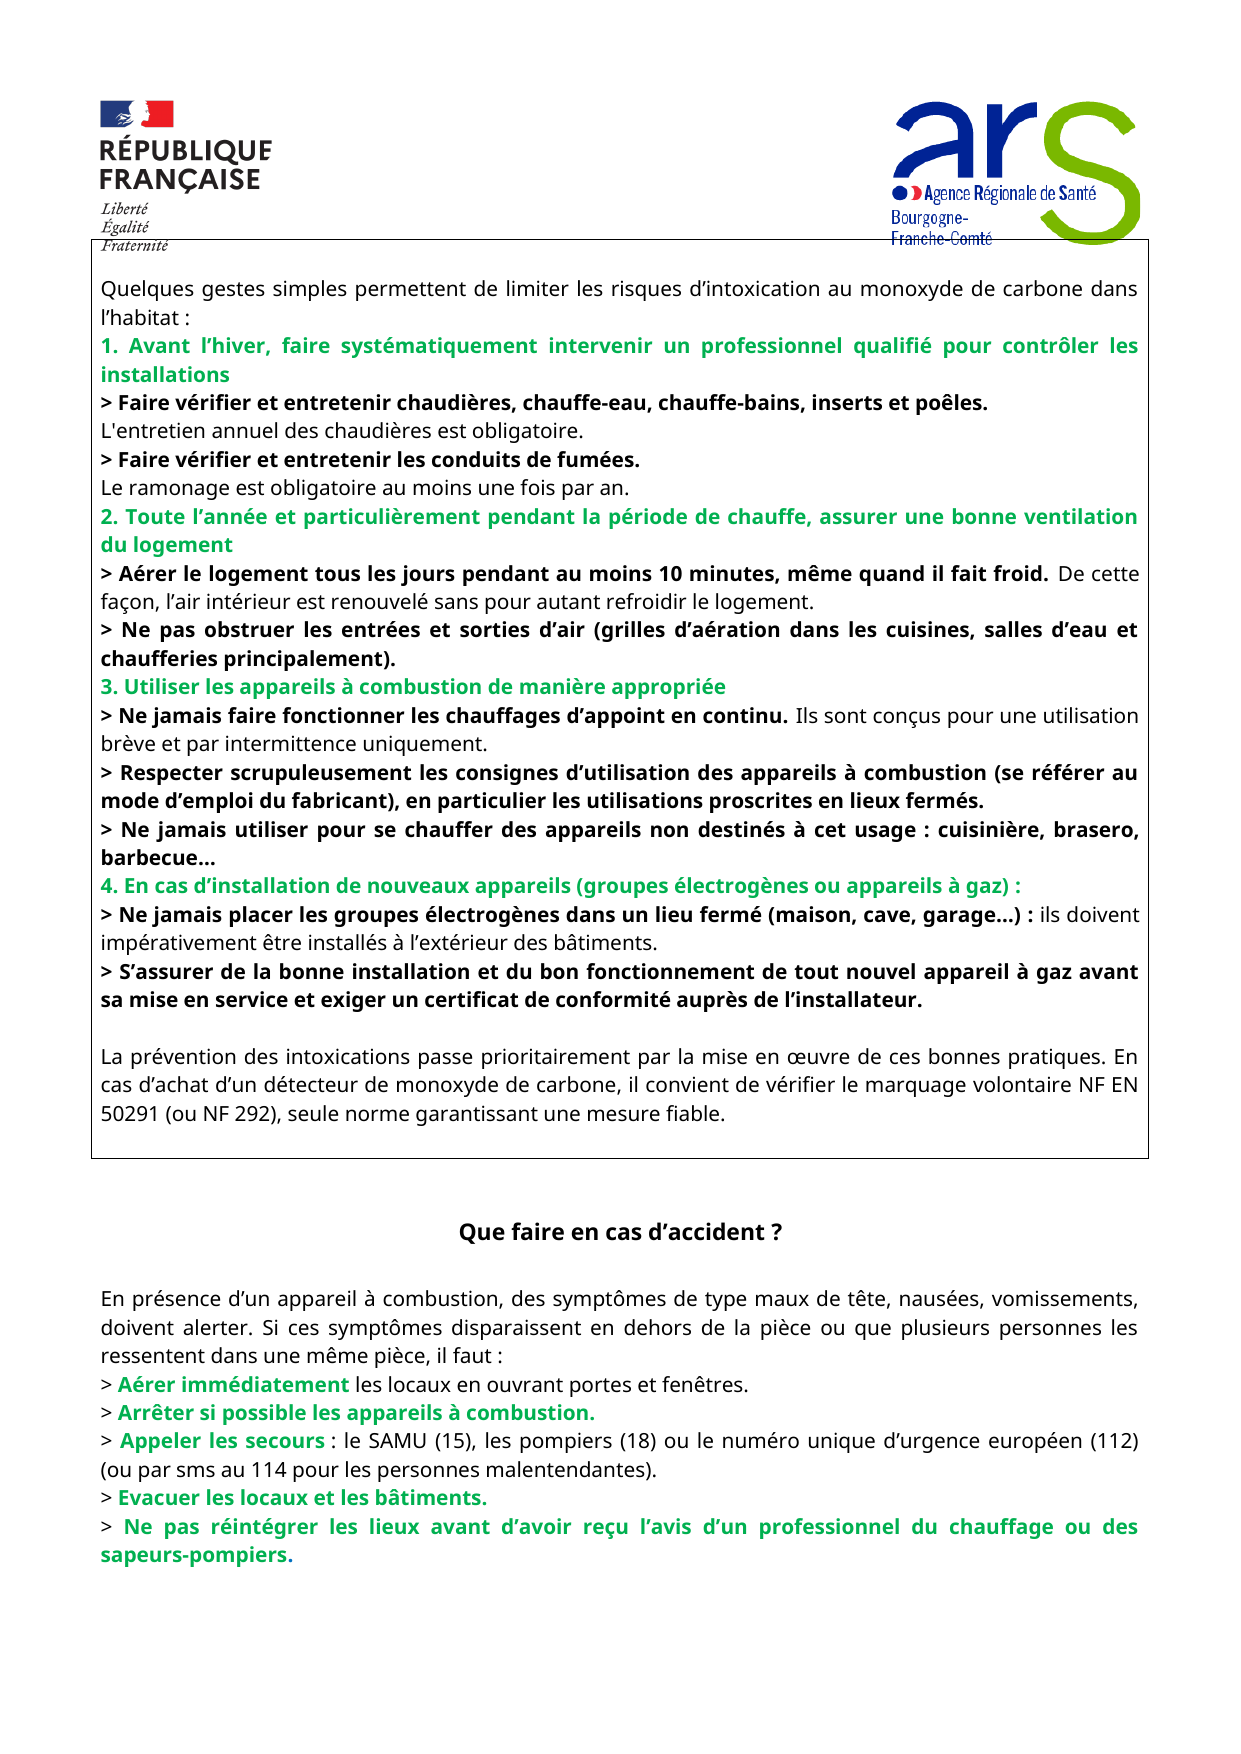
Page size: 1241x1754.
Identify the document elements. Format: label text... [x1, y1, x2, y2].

picture [891, 240, 1141, 249]
text L'entretien annuel des chaudières est obligatoire. [100, 417, 1140, 445]
text La prévention des intoxications passe prioritairement par la mise en œuvre de ces bonnes pratiques. En cas d’achat d’un détecteur de monoxyde de carbone, il convient de vérifier le marquage volontaire NF EN 50291 (ou NF 292), seule norme garantissant une mesure fiable. [100, 1042, 1140, 1127]
text . En cas d’installation de nouveaux appareils (groupes électrogènes ou appareils à gaz) : [100, 872, 1140, 900]
text > Faire vérifier et entretenir les conduits de fumées. [100, 445, 1140, 473]
text En présence d’un appareil à combustion, des symptômes de type maux de tête, nausées, vomissements, doivent alerter. Si ces symptômes disparaissent en dehors de la pièce ou que plusieurs personnes les ressentent dans une même pièce, il faut : [100, 1284, 1140, 1370]
text > Evacuer les locaux et les bâtiments. [100, 1483, 1140, 1512]
text > Appeler les secours : le SAMU (), les pompiers () ou le numéro unique d’urgence européen () (ou par sms au 114 pour les personnes malentendantes). [100, 1427, 1140, 1483]
text Le ramonage est obligatoire au moins une fois par an. [100, 473, 1140, 502]
text > Respecter scrupuleusement les consignes d’utilisation des appareils à combustion (se référer au mode d’emploi du fabricant), en particulier les utilisations proscrites en lieux fermés. [100, 758, 1140, 815]
text > Ne pas obstruer les entrées et sorties d’air (grilles d’aération dans les cuisines, salles d’eau et chaufferies principalement). [100, 616, 1140, 672]
text > Ne pas réintégrer les lieux avant d’avoir reçu l’avis d’un professionnel du chauffage ou des sapeurs-pompiers. [100, 1512, 1140, 1569]
text > Ne jamais utiliser pour se chauffer des appareils non destinés à cet usage : cuisinière, brasero, barbecue… [100, 815, 1140, 872]
picture [891, 101, 1141, 239]
text Que faire en cas d’accident ? [100, 1216, 1140, 1247]
text . Avant l’hiver, faire systématiquement intervenir un professionnel qualifié pour contrôler les installations [100, 331, 1140, 388]
text 3. Utiliser les appareils à combustion de manière appropriée [100, 672, 1140, 701]
text > S’assurer de la bonne installation et du bon fonctionnement de tout nouvel appareil à gaz avant sa mise en service et exiger un certificat de conformité auprès de l’installateur. [100, 957, 1140, 1014]
text > Ne jamais placer les groupes électrogènes dans un lieu fermé (maison, cave, garage…) : ils doivent impérativement être installés à l’extérieur des bâtiments. [100, 900, 1140, 957]
text > Faire vérifier et entretenir chaudières, chauffe-eau, chauffe-bains, inserts et poêles. [100, 388, 1140, 417]
text > Arrêter si possible les appareils à combustion. [100, 1398, 1140, 1427]
text > Aérer immédiatement les locaux en ouvrant portes et fenêtres. [100, 1370, 1140, 1398]
text > Aérer le logement tous les jours pendant au moins minutes, même quand il fait froid. De cette façon, l’air intérieur est renouvelé sans pour autant refroidir le logement. [100, 559, 1140, 616]
text 2. Toute l’année et particulièrement pendant la période de chauffe, assurer une bonne ventilation du logement [100, 502, 1140, 559]
text > Ne jamais faire fonctionner les chauffages d’appoint en continu. Ils sont conçus pour une utilisation brève et par intermittence uniquement. [100, 701, 1140, 758]
text Quelques gestes simples permettent de limiter les risques d’intoxication au monoxyde de carbone dans l’habitat : [92, 271, 1148, 331]
